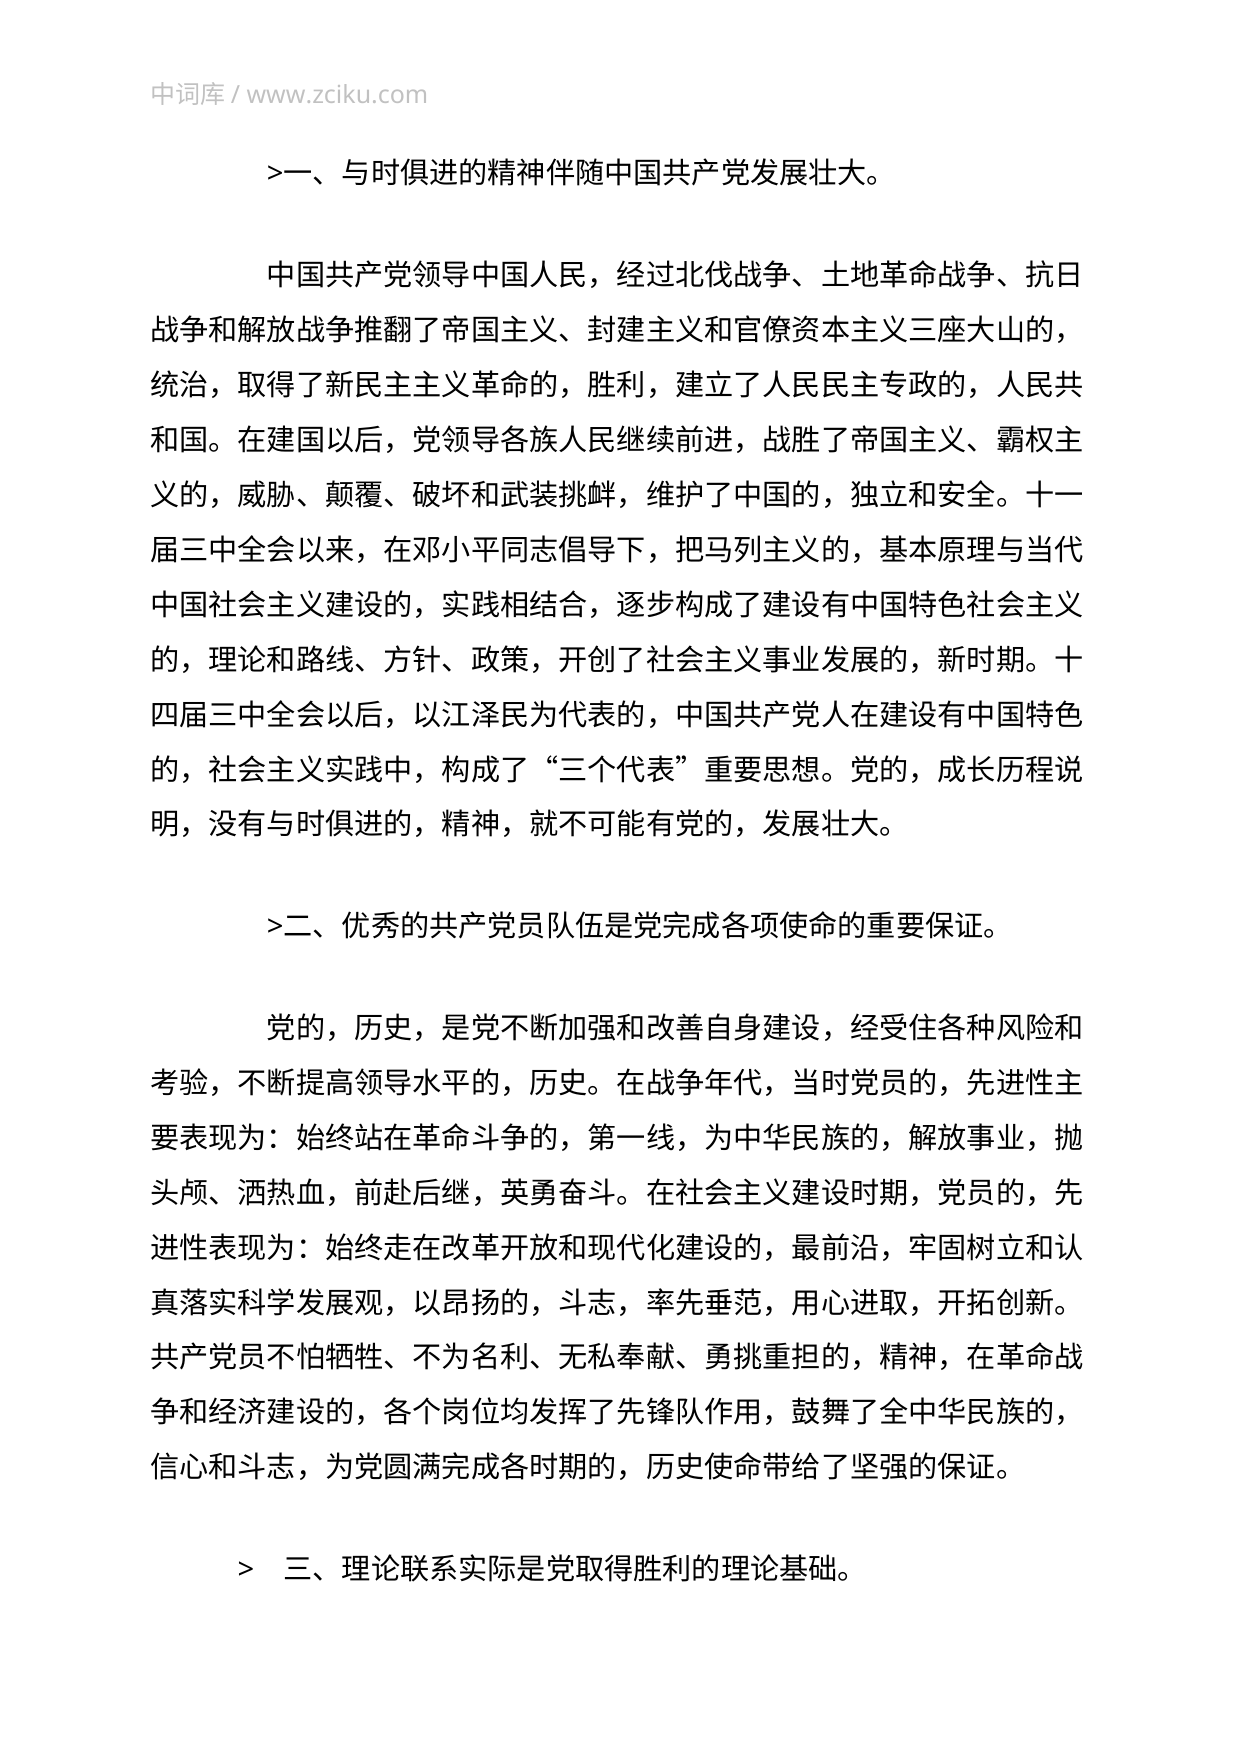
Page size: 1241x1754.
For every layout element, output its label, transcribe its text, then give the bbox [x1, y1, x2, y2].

text > 三、理论联系实际是党取得胜利的理论基础。 [150, 1546, 1090, 1588]
text >一、与时俱进的精神伴随中国共产党发展壮大。 [150, 150, 1090, 192]
text 中国共产党领导中国人民，经过北伐战争、土地革命战争、抗日战争和解放战争推翻了帝国主义、封建主义和官僚资本主义三座大山的，统治，取得了新民主主义革命的，胜利，建立了人民民主专政的，人民共和国。在建国以后，党领导各族人民继续前进，战胜了帝国主义、霸权主义的，威胁、颠覆、破坏和武装挑衅，维护了中国的，独立和安全。十一届三中全会以来，在邓小平同志倡导下，把马列主义的，基本原理与当代中国社会主义建设的，实践相结合，逐步构成了建设有中国特色社会主义的，理论和路线、方针、政策，开创了社会主义事业发展的，新时期。十四届三中全会以后，以江泽民为代表的，中国共产党人在建设有中国特色的，社会主义实践中，构成了“三个代表”重要思想。党的，成长历程说明，没有与时俱进的，精神，就不可能有党的，发展壮大。 [150, 252, 1090, 843]
text >二、优秀的共产党员队伍是党完成各项使命的重要保证。 [150, 903, 1090, 945]
text 党的，历史，是党不断加强和改善自身建设，经受住各种风险和考验，不断提高领导水平的，历史。在战争年代，当时党员的，先进性主要表现为：始终站在革命斗争的，第一线，为中华民族的，解放事业，抛头颅、洒热血，前赴后继，英勇奋斗。在社会主义建设时期，党员的，先进性表现为：始终走在改革开放和现代化建设的，最前沿，牢固树立和认真落实科学发展观，以昂扬的，斗志，率先垂范，用心进取，开拓创新。共产党员不怕牺牲、不为名利、无私奉献、勇挑重担的，精神，在革命战争和经济建设的，各个岗位均发挥了先锋队作用，鼓舞了全中华民族的，信心和斗志，为党圆满完成各时期的，历史使命带给了坚强的保证。 [150, 1005, 1090, 1486]
